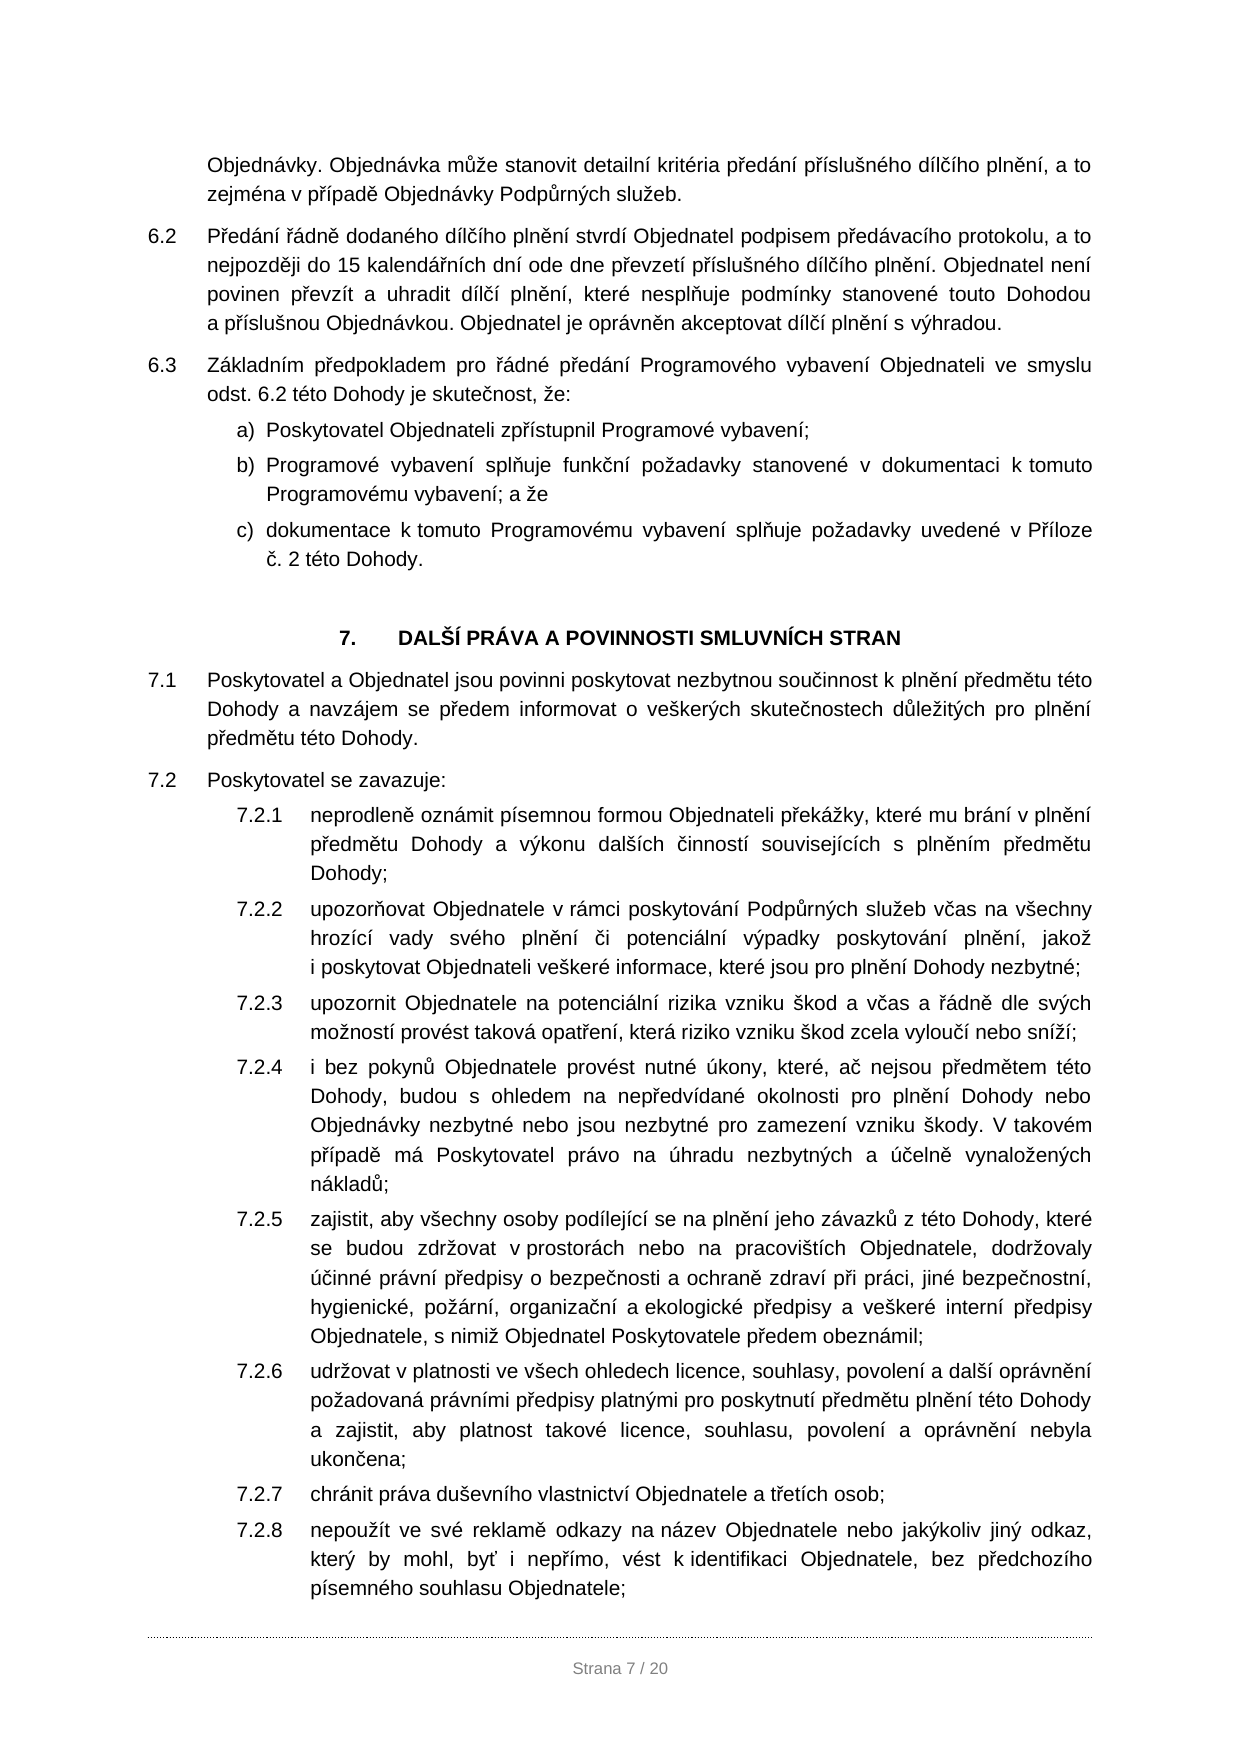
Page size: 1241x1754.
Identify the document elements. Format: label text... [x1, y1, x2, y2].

list upozornit Objednatele na potenciální rizika vzniku škod a včas a řádně dle svých možností provést taková opatření, která riziko vzniku škod zcela vyloučí nebo sníží; [236, 985, 1092, 1043]
list nepoužít ve své reklamě odkazy na název Objednatele nebo jakýkoliv jiný odkaz, který by mohl, byť i nepřímo, vést k identifikaci Objednatele, bez předchozího písemného souhlasu Objednatele; [236, 1512, 1092, 1600]
list udržovat v platnosti ve všech ohledech licence, souhlasy, povolení a další oprávnění požadovaná právními předpisy platnými pro poskytnutí předmětu plnění této Dohody a zajistit, aby platnost takové licence, souhlasu, povolení a oprávnění nebyla ukončena; [236, 1354, 1092, 1471]
list i bez pokynů Objednatele provést nutné úkony, které, ač nejsou předmětem této Dohody, budou s ohledem na nepředvídané okolnosti pro plnění Dohody nebo Objednávky nezbytné nebo jsou nezbytné pro zamezení vzniku škody. V takovém případě má Poskytovatel právo na úhradu nezbytných a účelně vynaložených nákladů; [236, 1050, 1092, 1196]
list dokumentace k tomuto Programovému vybavení splňuje požadavky uvedené v Příloze č. 2 této Dohody. [236, 512, 1092, 571]
list Programové vybavení splňuje funkční požadavky stanovené v dokumentaci k tomuto Programovému vybavení; a že [236, 448, 1092, 506]
list upozorňovat Objednatele v rámci poskytování Podpůrných služeb včas na všechny hrozící vady svého plnění či potenciální výpadky poskytování plnění, jakož i poskytovat Objednateli veškeré informace, které jsou pro plnění Dohody nezbytné; [236, 891, 1092, 979]
text Poskytovatel se zavazuje: [148, 762, 1092, 791]
text Poskytovatel a Objednatel jsou povinni poskytovat nezbytnou součinnost k plnění předmětu této Dohody a navzájem se předem informovat o veškerých skutečnostech důležitých pro plnění předmětu této Dohody. [148, 662, 1092, 750]
text DALŠÍ PRÁVA A POVINNOSTI SMLUVNÍCH STRAN [148, 621, 1092, 650]
list zajistit, aby všechny osoby podílející se na plnění jeho závazků z této Dohody, které se budou zdržovat v prostorách nebo na pracovištích Objednatele, dodržovaly účinné právní předpisy o bezpečnosti a ochraně zdraví při práci, jiné bezpečnostní, hygienické, požární, organizační a ekologické předpisy a veškeré interní předpisy Objednatele, s nimiž Objednatel Poskytovatele předem obeznámil; [236, 1202, 1092, 1348]
list Poskytovatel Objednateli zpřístupnil Programové vybavení; [236, 412, 1092, 441]
text Předání řádně dodaného dílčího plnění stvrdí Objednatel podpisem předávacího protokolu, a to nejpozději do 15 kalendářních dní ode dne převzetí příslušného dílčího plnění. Objednatel není povinen převzít a uhradit dílčí plnění, které nesplňuje podmínky stanovené touto Dohodou a příslušnou Objednávkou. Objednatel je oprávněn akceptovat dílčí plnění s výhradou. [148, 218, 1092, 335]
text Základním předpokladem pro řádné předání Programového vybavení Objednateli ve smyslu odst. 6.2 této Dohody je skutečnost, že: [148, 348, 1092, 406]
list neprodleně oznámit písemnou formou Objednateli překážky, které mu brání v plnění předmětu Dohody a výkonu dalších činností souvisejících s plněním předmětu Dohody; [236, 798, 1092, 885]
list chránit práva duševního vlastnictví Objednatele a třetích osob; [236, 1477, 1092, 1506]
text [148, 148, 1092, 206]
